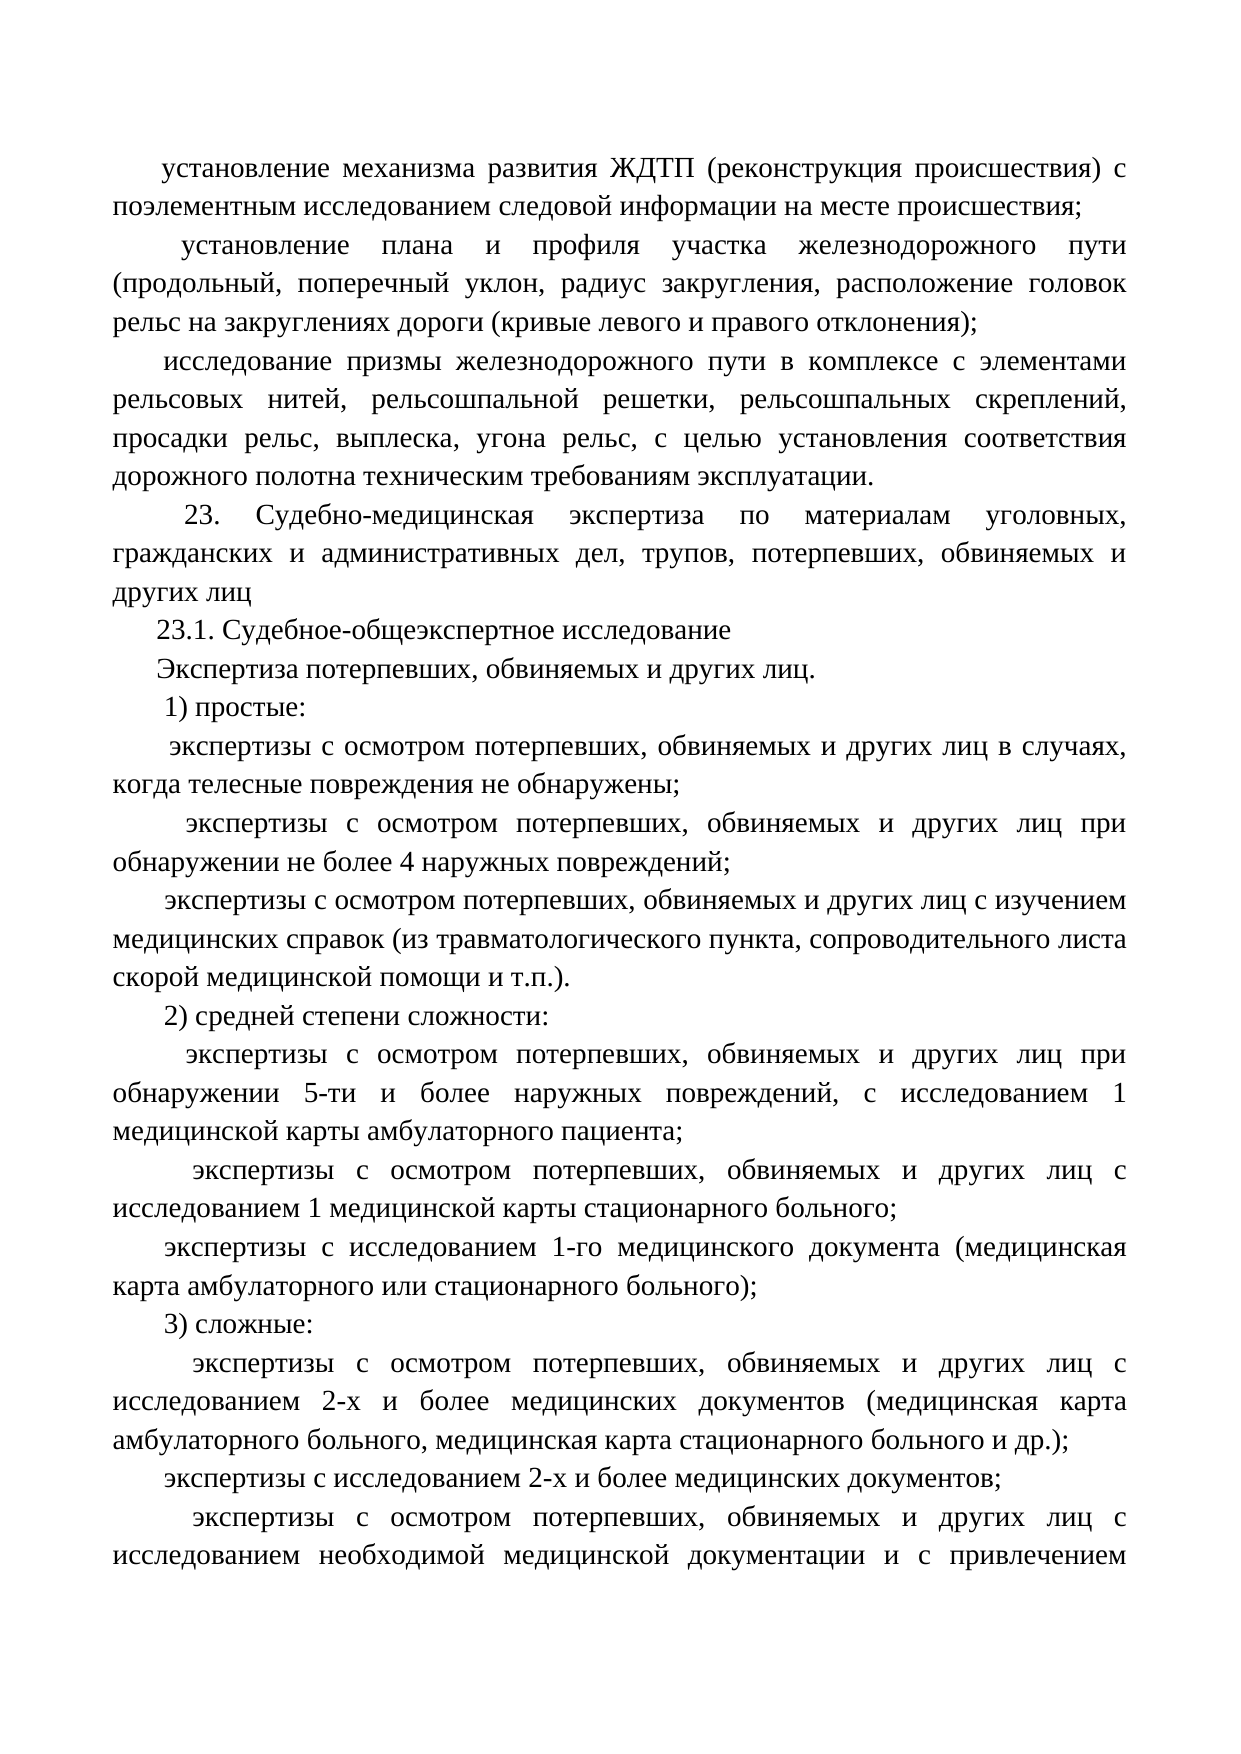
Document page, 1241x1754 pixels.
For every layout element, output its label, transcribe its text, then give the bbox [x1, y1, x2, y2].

text установление плана и профиля участка железнодорожного пути (продольный, поперечный уклон, радиус закругления, расположение головок рельс на закруглениях дороги (кривые левого и правого отклонения); [112, 227, 1128, 338]
text установление механизма развития ЖДТП (реконструкция происшествия) с поэлементным исследованием следовой информации на месте происшествия; [112, 150, 1128, 222]
text экспертизы с исследованием 2-х и более медицинских документов; [112, 1460, 1128, 1494]
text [112, 1499, 1128, 1571]
text Экспертиза потерпевших, обвиняемых и других лиц. [112, 651, 1128, 684]
text экспертизы с исследованием 1-го медицинского документа (медицинская карта амбулаторного или стационарного больного); [112, 1229, 1128, 1301]
text 3) сложные: [112, 1306, 1128, 1340]
text 23.1. Судебное-общеэкспертное исследование [112, 612, 1128, 646]
text экспертизы с осмотром потерпевших, обвиняемых и других лиц с изучением медицинских справок (из травматологического пункта, сопроводительного листа скорой медицинской помощи и т.п.). [112, 882, 1128, 993]
text экспертизы с осмотром потерпевших, обвиняемых и других лиц при обнаружении не более 4 наружных повреждений; [112, 805, 1128, 877]
text экспертизы с осмотром потерпевших, обвиняемых и других лиц при обнаружении 5-ти и более наружных повреждений, с исследованием 1 медицинской карты амбулаторного пациента; [112, 1036, 1128, 1147]
text экспертизы с осмотром потерпевших, обвиняемых и других лиц с исследованием 1 медицинской карты стационарного больного; [112, 1152, 1128, 1224]
text исследование призмы железнодорожного пути в комплексе с элементами рельсовых нитей, рельсошпальной решетки, рельсошпальных скреплений, просадки рельс, выплеска, угона рельс, с целью установления соответствия дорожного полотна техническим требованиям эксплуатации. [112, 343, 1128, 492]
text 1) простые: [112, 689, 1128, 723]
text 2) средней степени сложности: [112, 998, 1128, 1031]
text 23. Судебно-медицинская экспертиза по материалам уголовных, гражданских и административных дел, трупов, потерпевших, обвиняемых и других лиц [112, 497, 1128, 607]
text экспертизы с осмотром потерпевших, обвиняемых и других лиц с исследованием 2-х и более медицинских документов (медицинская карта амбулаторного больного, медицинская карта стационарного больного и др.); [112, 1345, 1128, 1455]
text экспертизы с осмотром потерпевших, обвиняемых и других лиц в случаях, когда телесные повреждения не обнаружены; [112, 728, 1128, 800]
